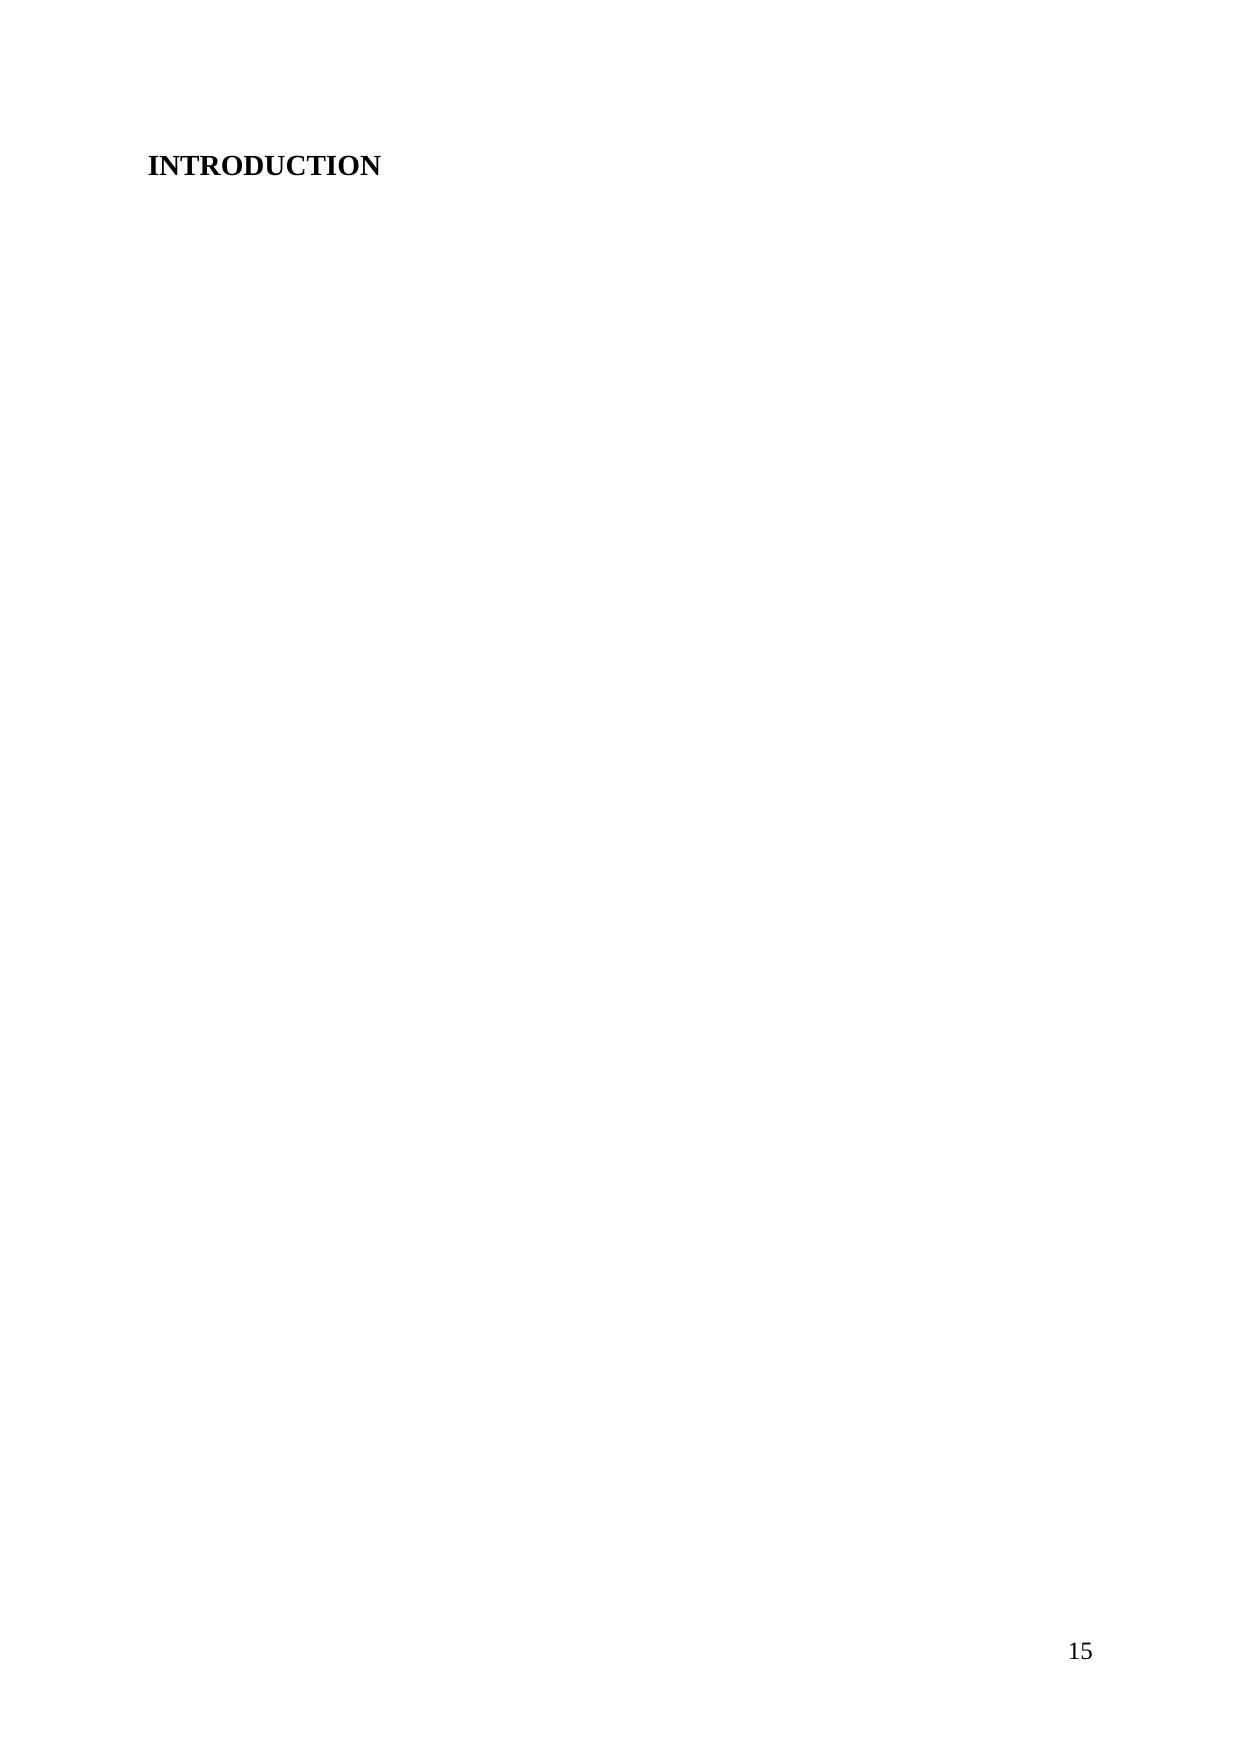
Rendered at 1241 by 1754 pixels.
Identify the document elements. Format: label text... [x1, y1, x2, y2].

text INTRODUCTION [148, 148, 1093, 181]
